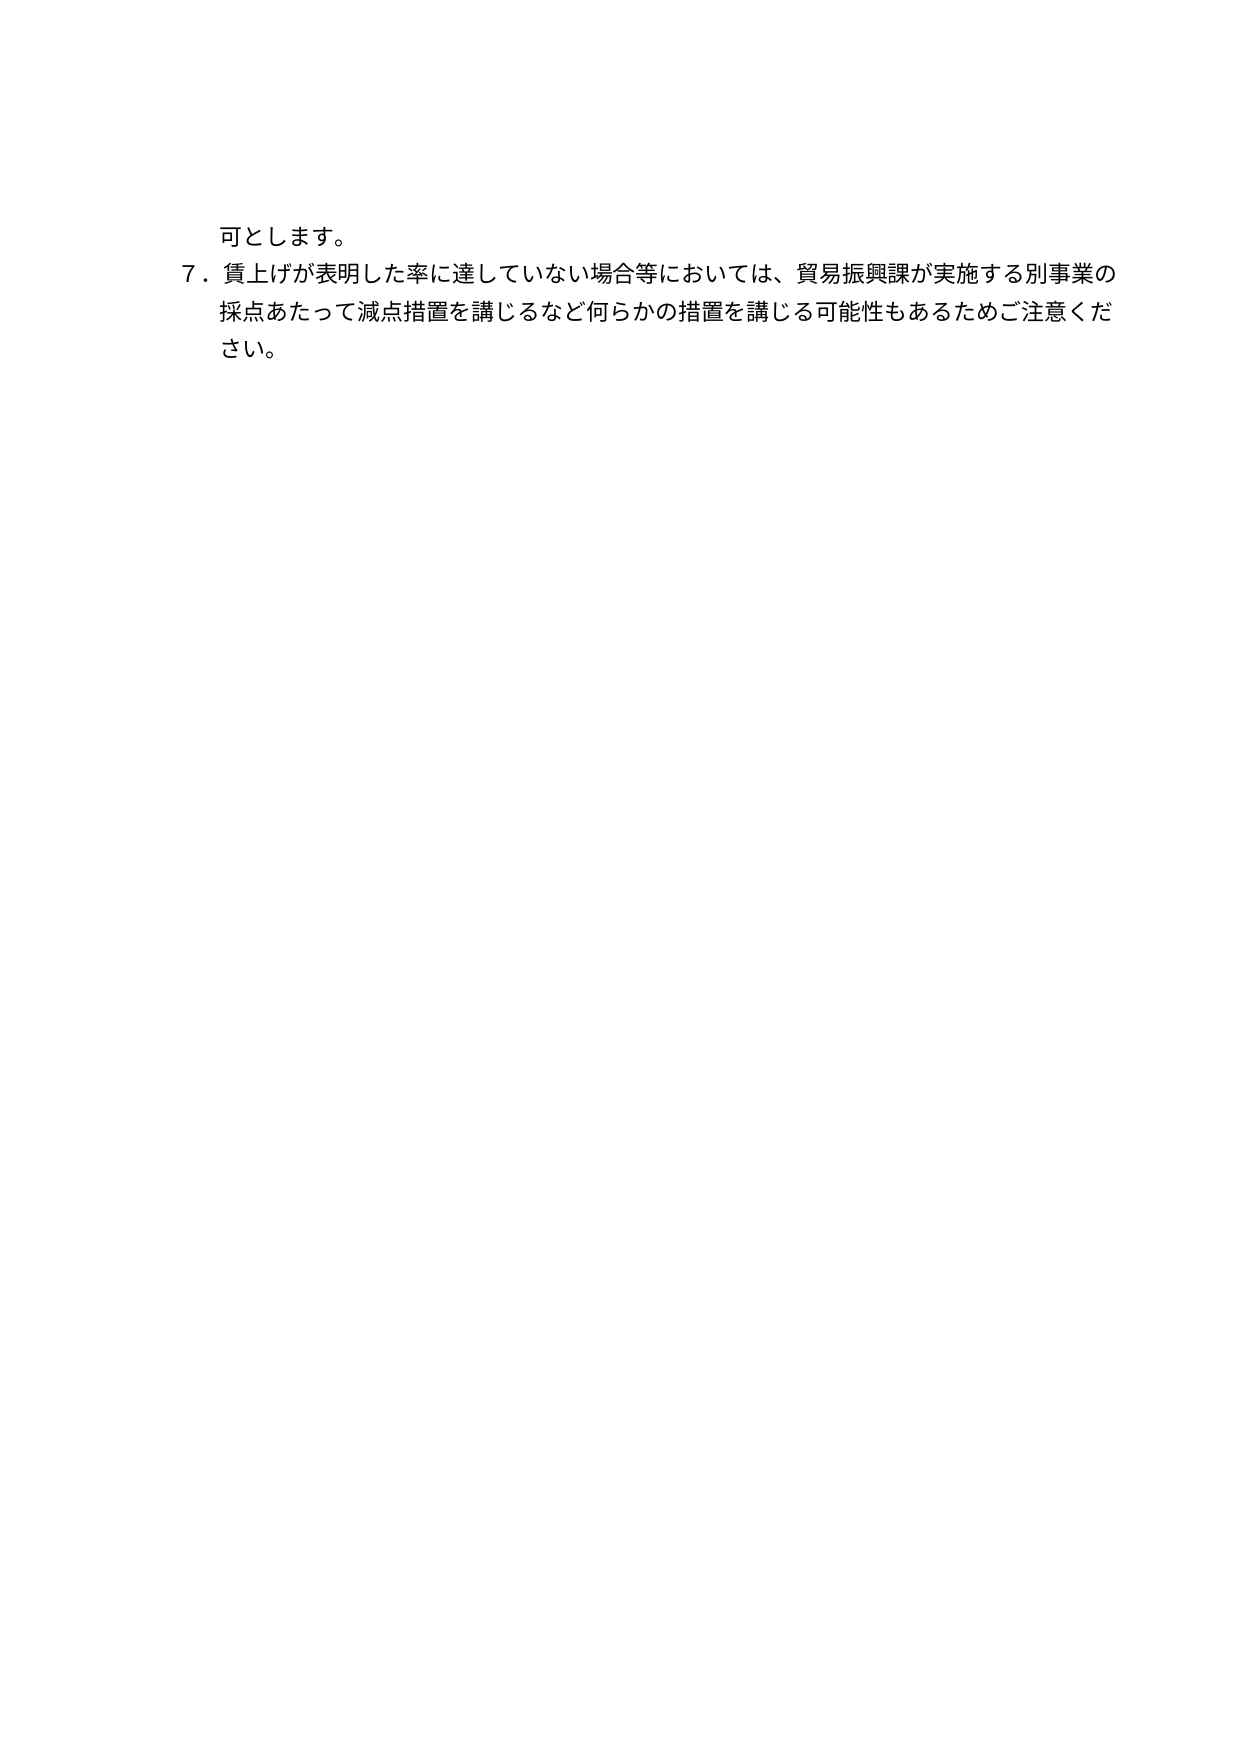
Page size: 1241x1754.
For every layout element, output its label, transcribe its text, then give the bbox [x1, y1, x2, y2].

text ７．賃上げが表明した率に達していない場合等においては、貿易振興課が実施する別事業の採点あたって減点措置を講じるなど何らかの措置を講じる可能性もあるためご注意ください。 [177, 254, 1122, 367]
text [177, 217, 1122, 254]
